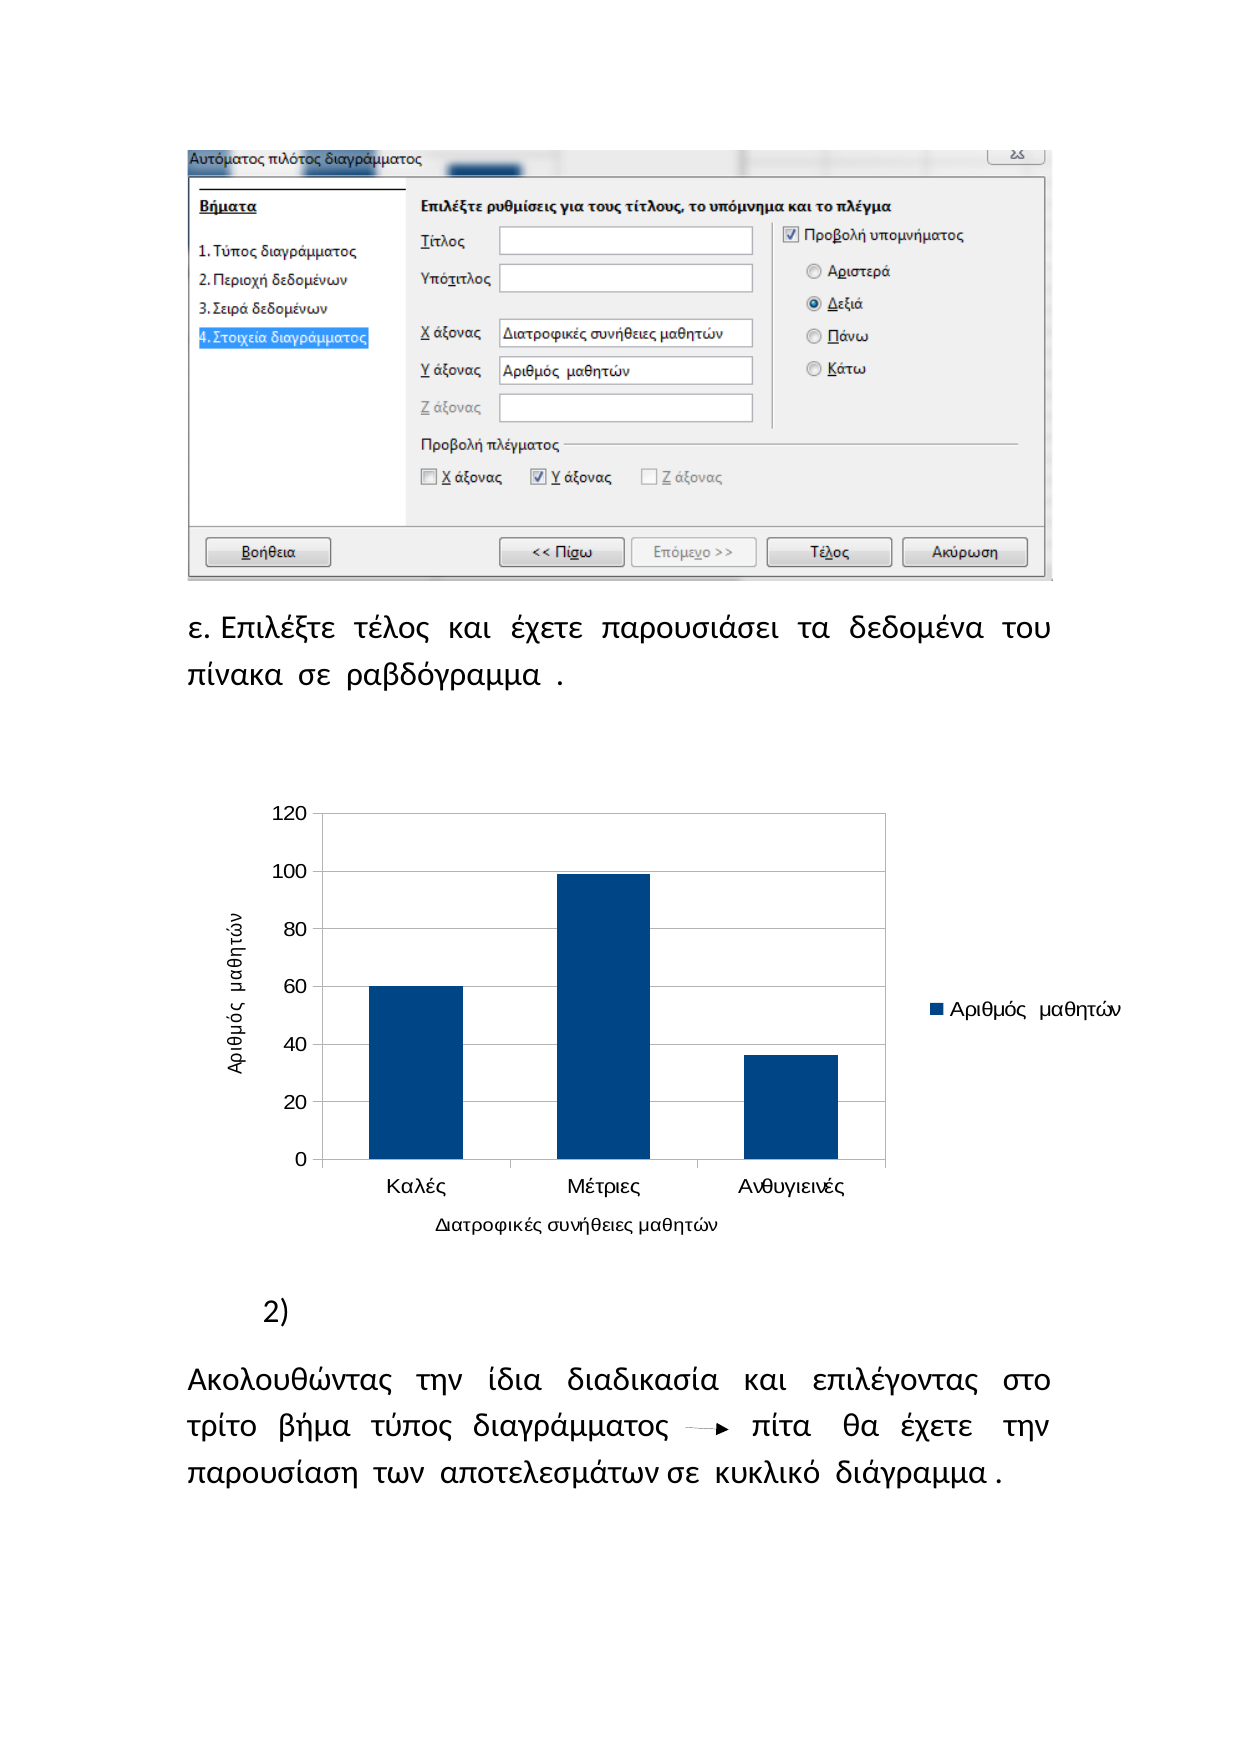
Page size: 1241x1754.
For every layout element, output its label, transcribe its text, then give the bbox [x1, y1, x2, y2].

list 2) [262, 1290, 1053, 1331]
text Ακολουθώντας την ίδια διαδικασία και επιλέγοντας στο τρίτο βήμα τύπος διαγράμματος πίτα θα έχετε την παρουσίαση των αποτελεσμάτων σε κυκλικό διάγραμμα . [187, 1358, 1053, 1492]
text ε. Επιλέξτε τέλος και έχετε παρουσιάσει τα δεδομένα του πίνακα σε ραβδόγραμμα . [187, 606, 1053, 693]
picture [187, 150, 1053, 581]
